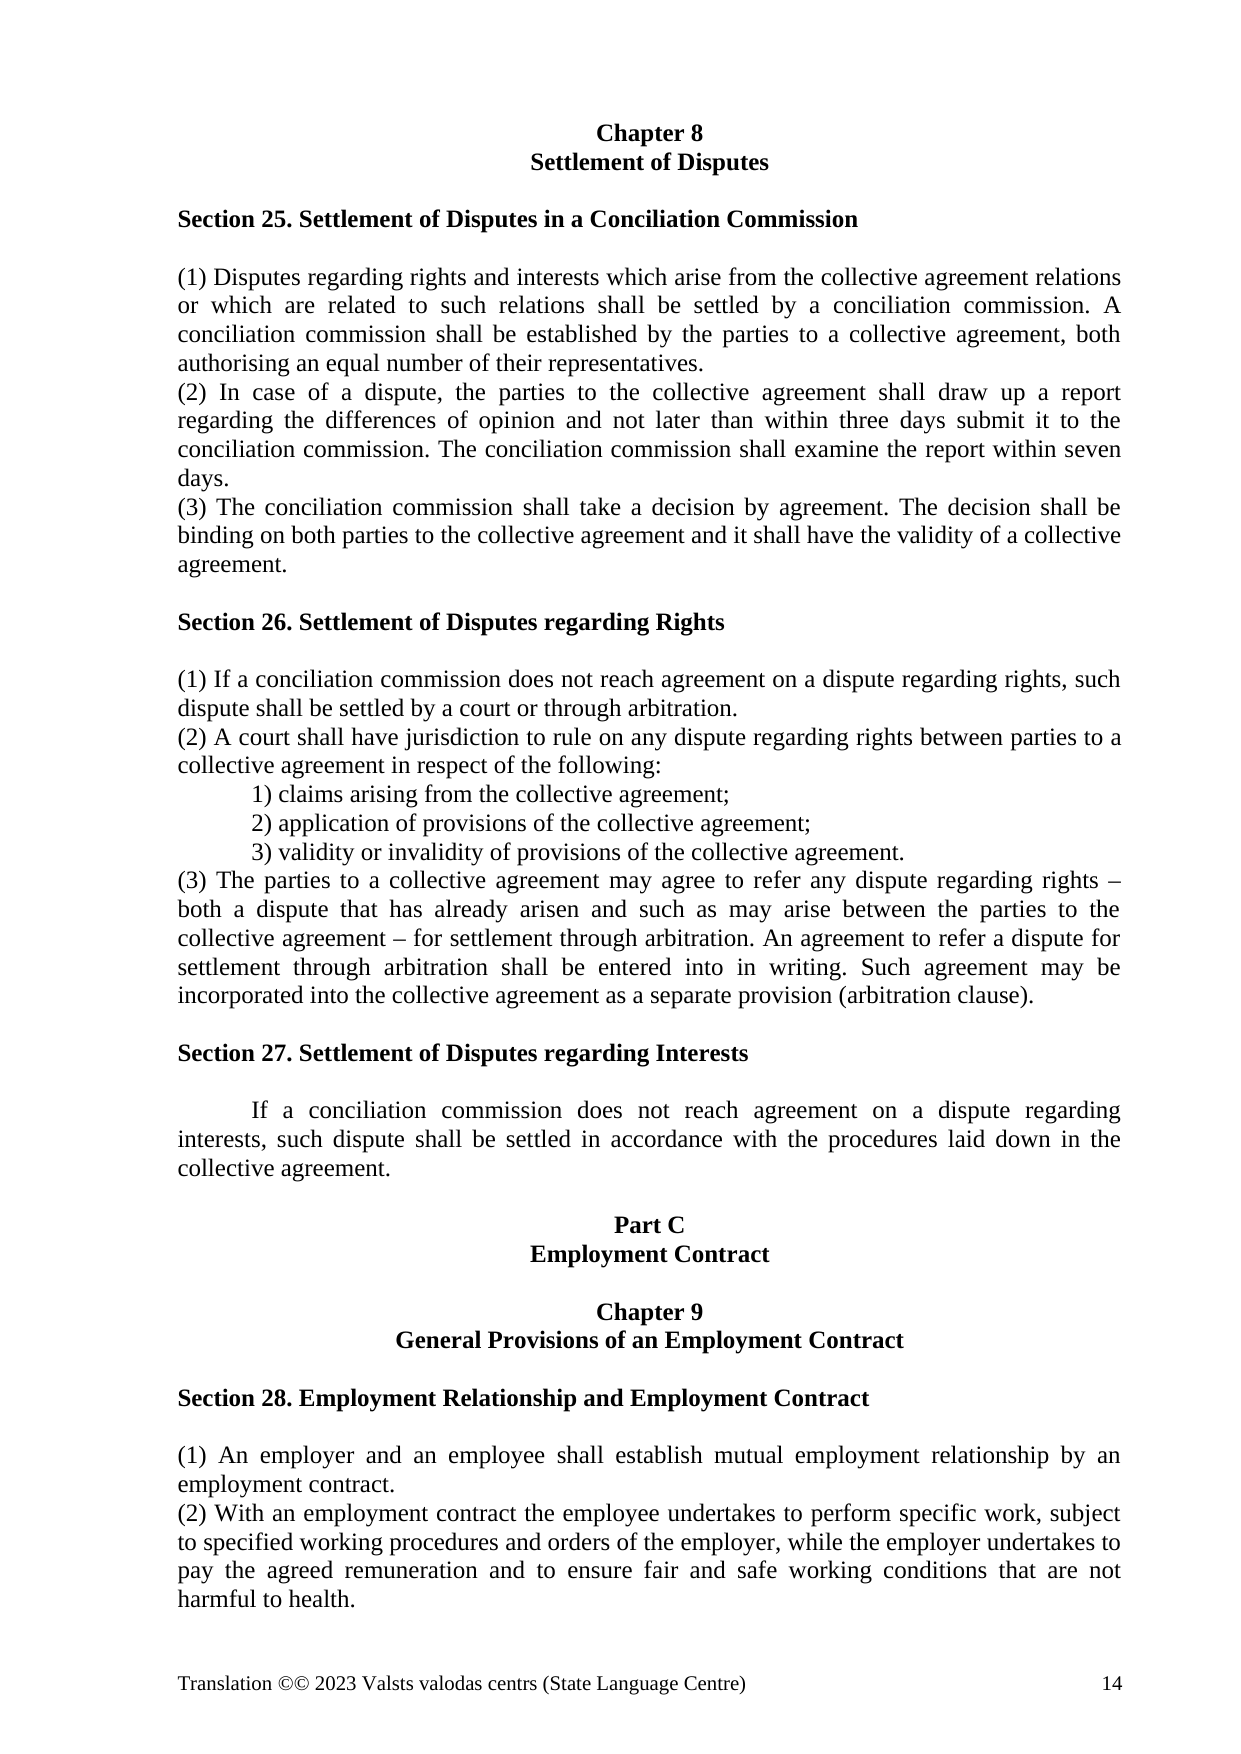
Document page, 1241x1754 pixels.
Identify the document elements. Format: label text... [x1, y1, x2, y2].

text 2) application of provisions of the collective agreement; [177, 808, 1122, 837]
text (2) With an employment contract the employee undertakes to perform specific work, subject to specified working procedures and orders of the employer, while the employer undertakes to pay the agreed remuneration and to ensure fair and safe working conditions that are not harmful to health. [177, 1498, 1122, 1613]
text Chapter 9 [177, 1297, 1122, 1326]
text Section 27. Settlement of Disputes regarding Interests [177, 1038, 1122, 1067]
text Section 25. Settlement of Disputes in a Conciliation Commission [177, 204, 1122, 233]
text (1) Disputes regarding rights and interests which arise from the collective agreement relations or which are related to such relations shall be settled by a conciliation commission. A conciliation commission shall be established by the parties to a collective agreement, both authorising an equal number of their representatives. [177, 262, 1122, 377]
text General Provisions of an Employment Contract [177, 1326, 1122, 1354]
text (1) An employer and an employee shall establish mutual employment relationship by an employment contract. [177, 1441, 1122, 1498]
text Section 28. Employment Relationship and Employment Contract [177, 1383, 1122, 1412]
text (1) If a conciliation commission does not reach agreement on a dispute regarding rights, such dispute shall be settled by a court or through arbitration. [177, 664, 1122, 722]
text (2) In case of a dispute, the parties to the collective agreement shall draw up a report regarding the differences of opinion and not later than within three days submit it to the conciliation commission. The conciliation commission shall examine the report within seven days. [177, 377, 1122, 492]
text 3) validity or invalidity of provisions of the collective agreement. [177, 837, 1122, 866]
text (2) A court shall have jurisdiction to rule on any dispute regarding rights between parties to a collective agreement in respect of the following: [177, 722, 1122, 779]
text Chapter 8 [177, 118, 1122, 147]
text 1) claims arising from the collective agreement; [177, 779, 1122, 808]
text Part C [177, 1211, 1122, 1239]
text (3) The conciliation commission shall take a decision by agreement. The decision shall be binding on both parties to the collective agreement and it shall have the validity of a collective agreement. [177, 492, 1122, 578]
text Settlement of Disputes [177, 147, 1122, 176]
text (3) The parties to a collective agreement may agree to refer any dispute regarding rights – both a dispute that has already arisen and such as may arise between the parties to the collective agreement – for settlement through arbitration. An agreement to refer a dispute for settlement through arbitration shall be entered into in writing. Such agreement may be incorporated into the collective agreement as a separate provision (arbitration clause). [177, 866, 1122, 1009]
text Employment Contract [177, 1239, 1122, 1268]
text Section 26. Settlement of Disputes regarding Rights [177, 607, 1122, 636]
text If a conciliation commission does not reach agreement on a dispute regarding interests, such dispute shall be settled in accordance with the procedures laid down in the collective agreement. [177, 1096, 1122, 1182]
